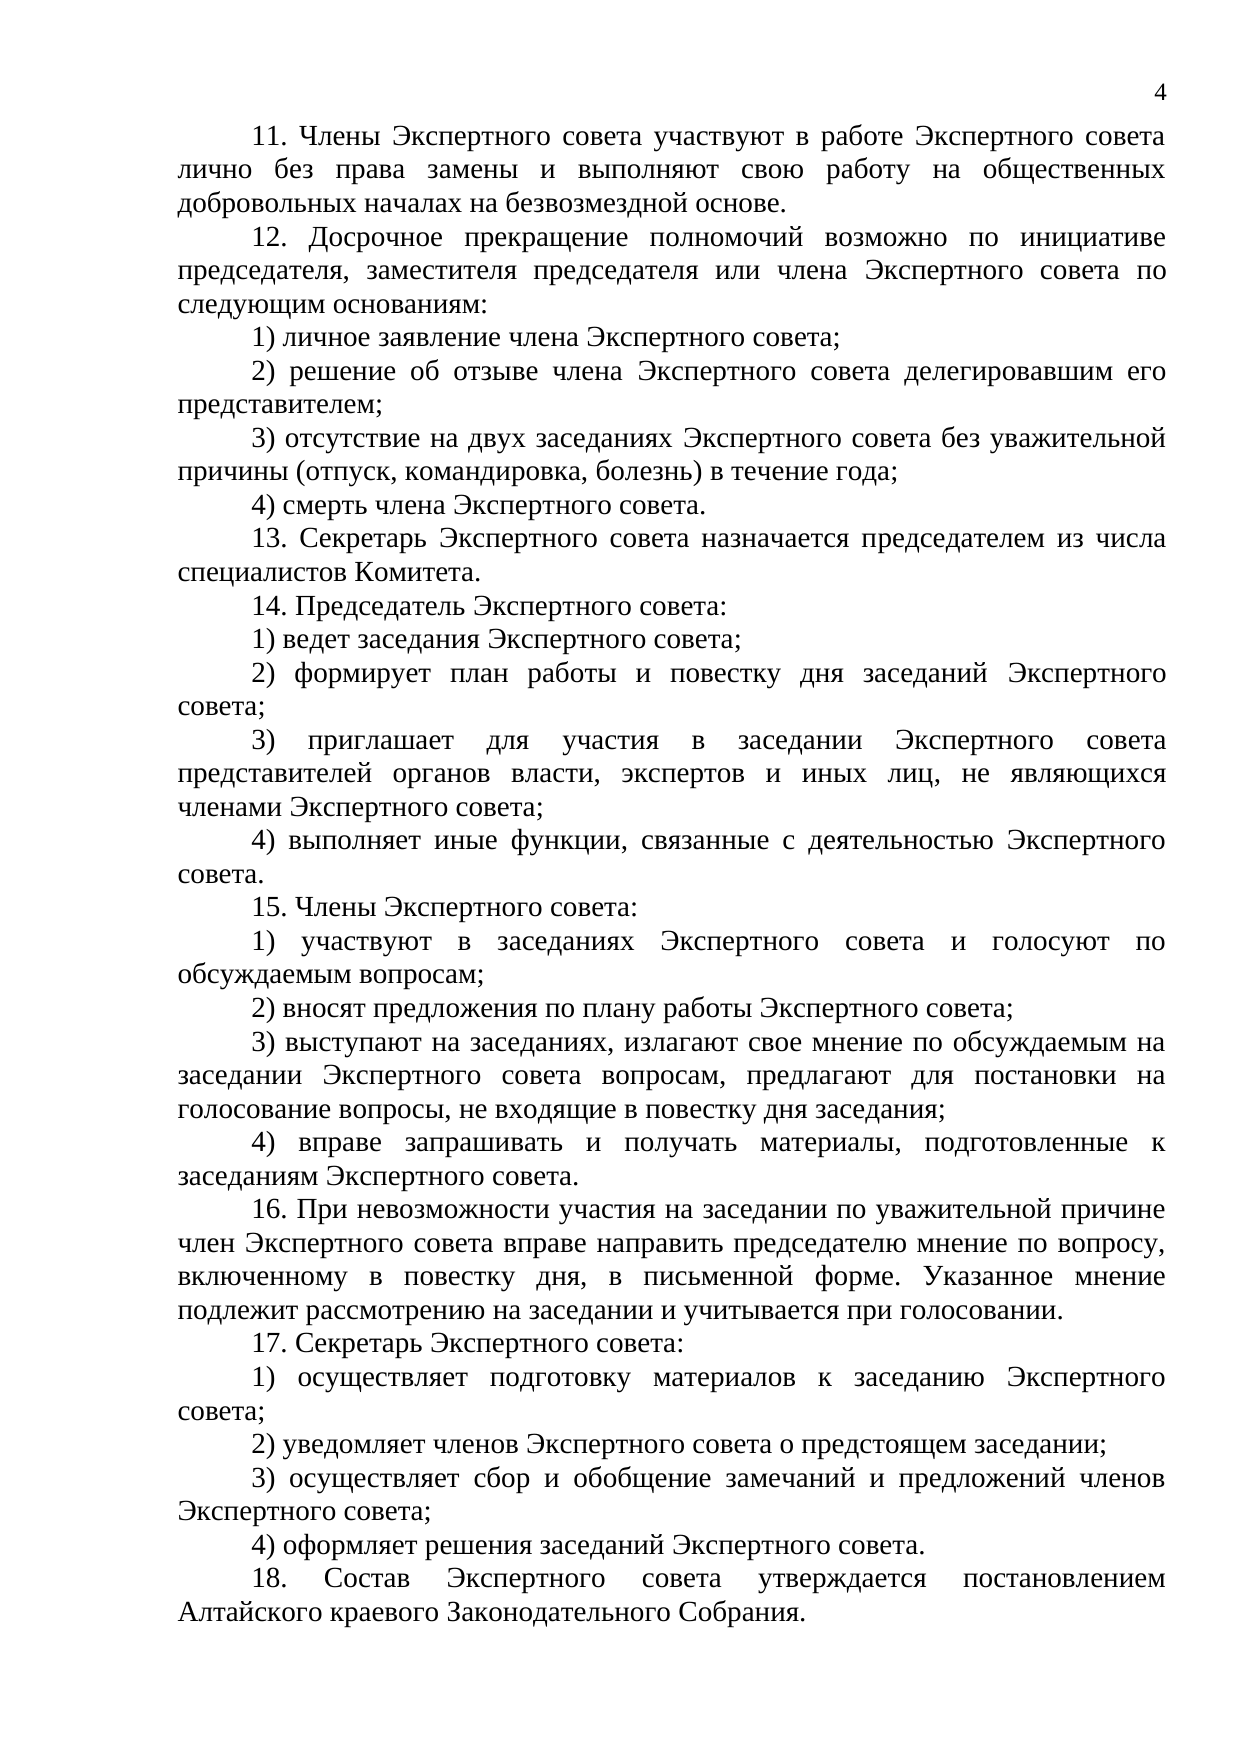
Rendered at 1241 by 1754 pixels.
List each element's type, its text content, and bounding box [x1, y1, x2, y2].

text 2) уведомляет членов Экспертного совета о предстоящем заседании; [177, 1426, 1167, 1460]
text 3) осуществляет сбор и обобщение замечаний и предложений членов Экспертного совета; [177, 1460, 1167, 1527]
text 4) смерть члена Экспертного совета. [177, 487, 1167, 521]
text 15. Члены Экспертного совета: [177, 889, 1167, 923]
text 3) приглашает для участия в заседании Экспертного совета представителей органов власти, экспертов и иных лиц, не являющихся членами Экспертного совета; [177, 722, 1167, 822]
text 13. Секретарь Экспертного совета назначается председателем из числа специалистов Комитета. [177, 521, 1167, 588]
text 4) выполняет иные функции, связанные с деятельностью Экспертного совета. [177, 822, 1167, 889]
text 12. Досрочное прекращение полномочий возможно по инициативе председателя, заместителя председателя или члена Экспертного совета по следующим основаниям: [177, 219, 1167, 319]
text 2) вносят предложения по плану работы Экспертного совета; [177, 990, 1167, 1024]
text 4) оформляет решения заседаний Экспертного совета. [177, 1527, 1167, 1560]
text 1) осуществляет подготовку материалов к заседанию Экспертного совета; [177, 1359, 1167, 1426]
text 11. Члены Экспертного совета участвуют в работе Экспертного совета лично без права замены и выполняют свою работу на общественных добровольных началах на безвозмездной основе. [177, 118, 1167, 219]
text 17. Секретарь Экспертного совета: [177, 1326, 1167, 1359]
text 3) отсутствие на двух заседаниях Экспертного совета без уважительной причины (отпуск, командировка, болезнь) в течение года; [177, 420, 1167, 487]
text 16. При невозможности участия на заседании по уважительной причине член Экспертного совета вправе направить председателю мнение по вопросу, включенному в повестку дня, в письменной форме. Указанное мнение подлежит рассмотрению на заседании и учитывается при голосовании. [177, 1191, 1167, 1326]
text 2) решение об отзыве члена Экспертного совета делегировавшим его представителем; [177, 353, 1167, 420]
text 1) личное заявление члена Экспертного совета; [177, 319, 1167, 353]
text 3) выступают на заседаниях, излагают свое мнение по обсуждаемым на заседании Экспертного совета вопросам, предлагают для постановки на голосование вопросы, не входящие в повестку дня заседания; [177, 1024, 1167, 1124]
text 2) формирует план работы и повестку дня заседаний Экспертного совета; [177, 655, 1167, 722]
text 18. Состав Экспертного совета утверждается постановлением Алтайского краевого Законодательного Собрания. [177, 1560, 1167, 1627]
text 14. Председатель Экспертного совета: [177, 588, 1167, 621]
text 1) ведет заседания Экспертного совета; [177, 621, 1167, 655]
text 1) участвуют в заседаниях Экспертного совета и голосуют по обсуждаемым вопросам; [177, 923, 1167, 990]
text 4) вправе запрашивать и получать материалы, подготовленные к заседаниям Экспертного совета. [177, 1124, 1167, 1191]
